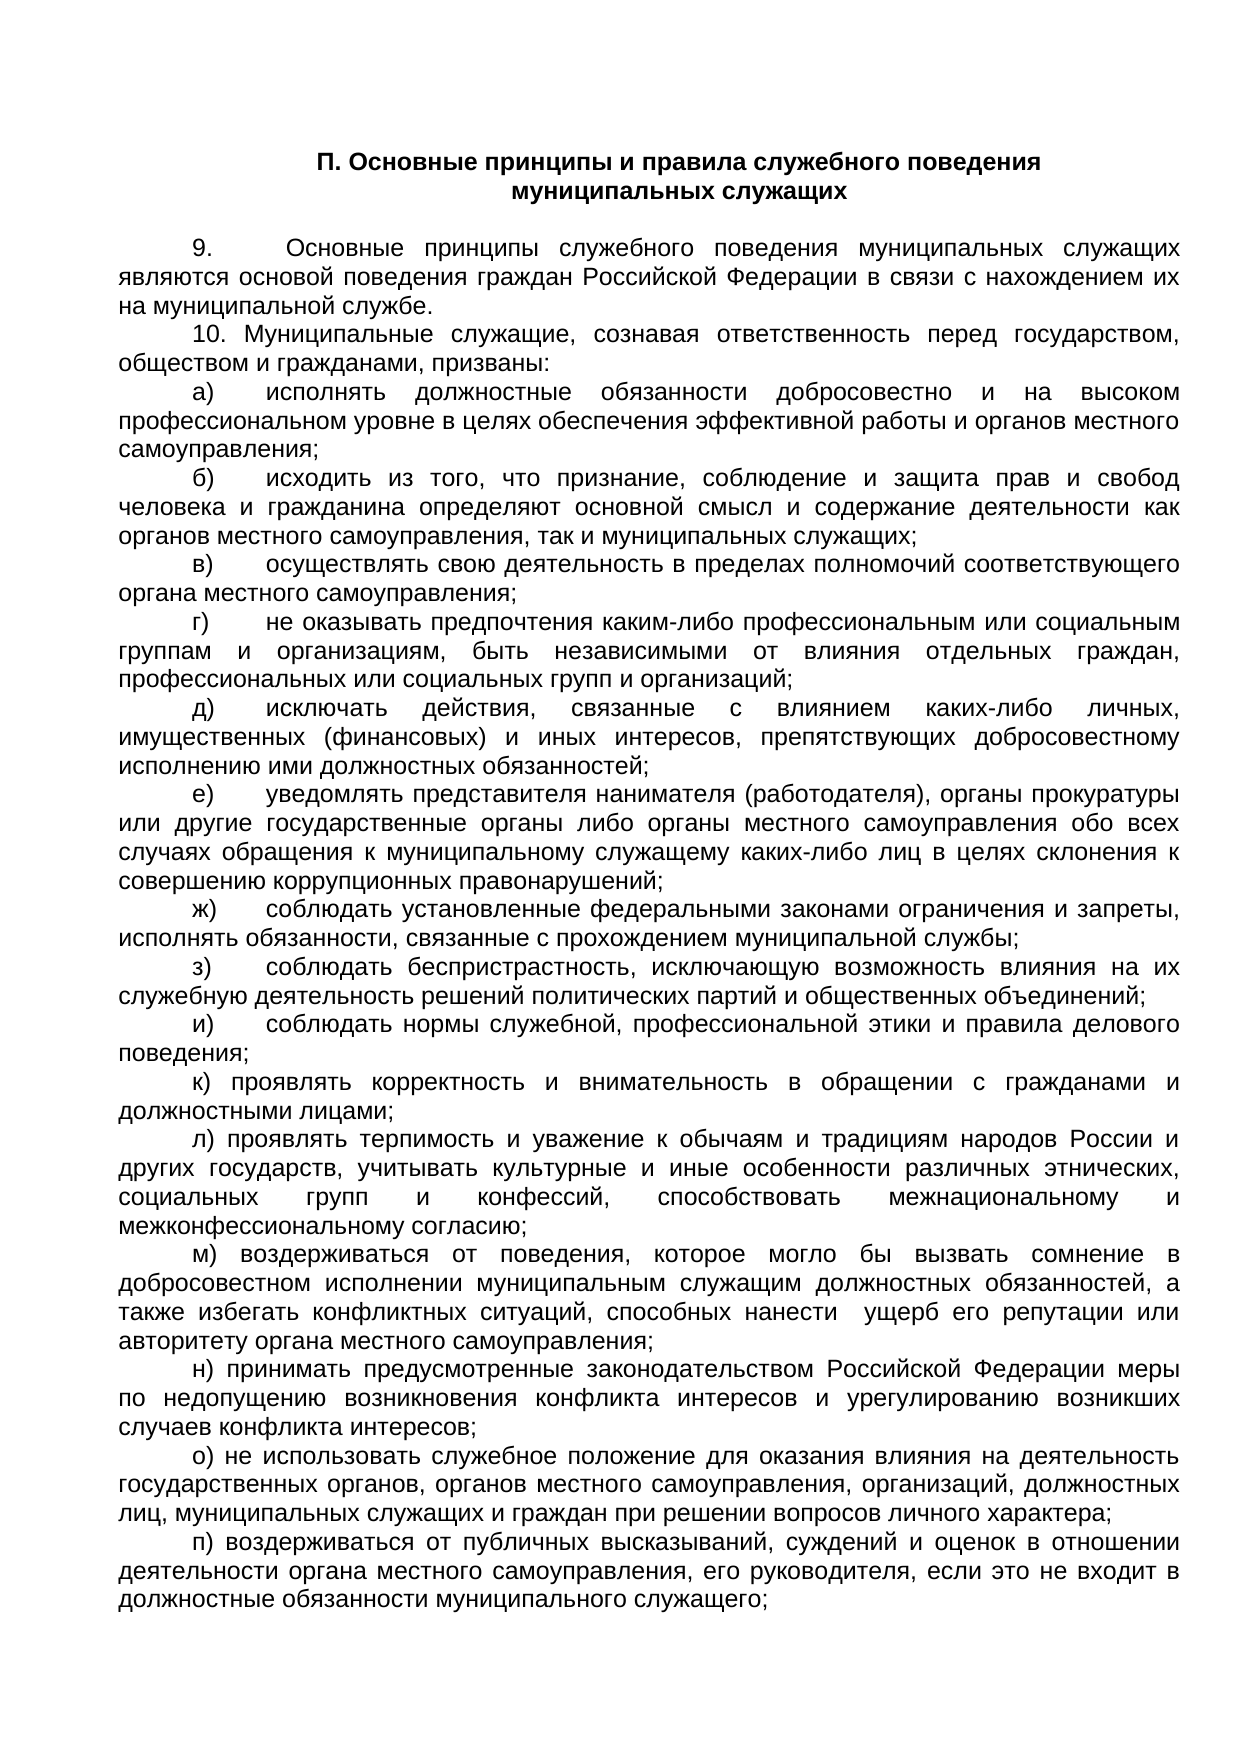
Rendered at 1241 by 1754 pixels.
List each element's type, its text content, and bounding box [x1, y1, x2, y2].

text л) проявлять терпимость и уважение к обычаям и традициям народов России и других государств, учитывать культурные и иные особенности различных этнических, социальных групп и конфессий, способствовать межнациональному и межконфессиональному согласию; [118, 1124, 1181, 1239]
text к) проявлять корректность и внимательность в обращении с гражданами и должностными лицами; [118, 1067, 1181, 1124]
text в) осуществлять свою деятельность в пределах полномочий соответствующего органа местного самоуправления; [118, 549, 1181, 607]
text 9. Основные принципы служебного поведения муниципальных служащих являются основой поведения граждан Российской Федерации в связи с нахождением их на муниципальной службе. [118, 233, 1181, 319]
text з) соблюдать беспристрастность, исключающую возможность влияния на их служебную деятельность решений политических партий и общественных объединений; [118, 952, 1181, 1009]
text о) не использовать служебное положение для оказания влияния на деятельность государственных органов, органов местного самоуправления, организаций, должностных лиц, муниципальных служащих и граждан при решении вопросов личного характера; [118, 1441, 1181, 1527]
text ж) соблюдать установленные федеральными законами ограничения и запреты, исполнять обязанности, связанные с прохождением муниципальной службы; [118, 894, 1181, 952]
text б) исходить из того, что признание, соблюдение и защита прав и свобод человека и гражданина определяют основной смысл и содержание деятельности как органов местного самоуправления, так и муниципальных служащих; [118, 463, 1181, 549]
text н) принимать предусмотренные законодательством Российской Федерации меры по недопущению возникновения конфликта интересов и урегулированию возникших случаев конфликта интересов; [118, 1354, 1181, 1441]
text 10. Муниципальные служащие, сознавая ответственность перед государством, обществом и гражданами, призваны: [118, 319, 1181, 377]
text п) воздерживаться от публичных высказываний, суждений и оценок в отношении деятельности органа местного самоуправления, его руководителя, если это не входит в должностные обязанности муниципального служащего; [118, 1527, 1181, 1613]
text г) не оказывать предпочтения каким-либо профессиональным или социальным группам и организациям, быть независимыми от влияния отдельных граждан, профессиональных или социальных групп и организаций; [118, 607, 1181, 693]
text е) уведомлять представителя нанимателя (работодателя), органы прокуратуры или другие государственные органы либо органы местного самоуправления обо всех случаях обращения к муниципальному служащему каких-либо лиц в целях склонения к совершению коррупционных правонарушений; [118, 779, 1181, 894]
text д) исключать действия, связанные с влиянием каких-либо личных, имущественных (финансовых) и иных интересов, препятствующих добросовестному исполнению ими должностных обязанностей; [118, 693, 1181, 779]
text муниципальных служащих [118, 176, 1181, 204]
text а) исполнять должностные обязанности добросовестно и на высоком профессиональном уровне в целях обеспечения эффективной работы и органов местного самоуправления; [118, 377, 1181, 463]
text м) воздерживаться от поведения, которое могло бы вызвать сомнение в добросовестном исполнении муниципальным служащим должностных обязанностей, а также избегать конфликтных ситуаций, способных нанести ущерб его репутации или авторитету органа местного самоуправления; [118, 1239, 1181, 1354]
text П. Основные принципы и правила служебного поведения [118, 147, 1181, 176]
text и) соблюдать нормы служебной, профессиональной этики и правила делового поведения; [118, 1009, 1181, 1067]
